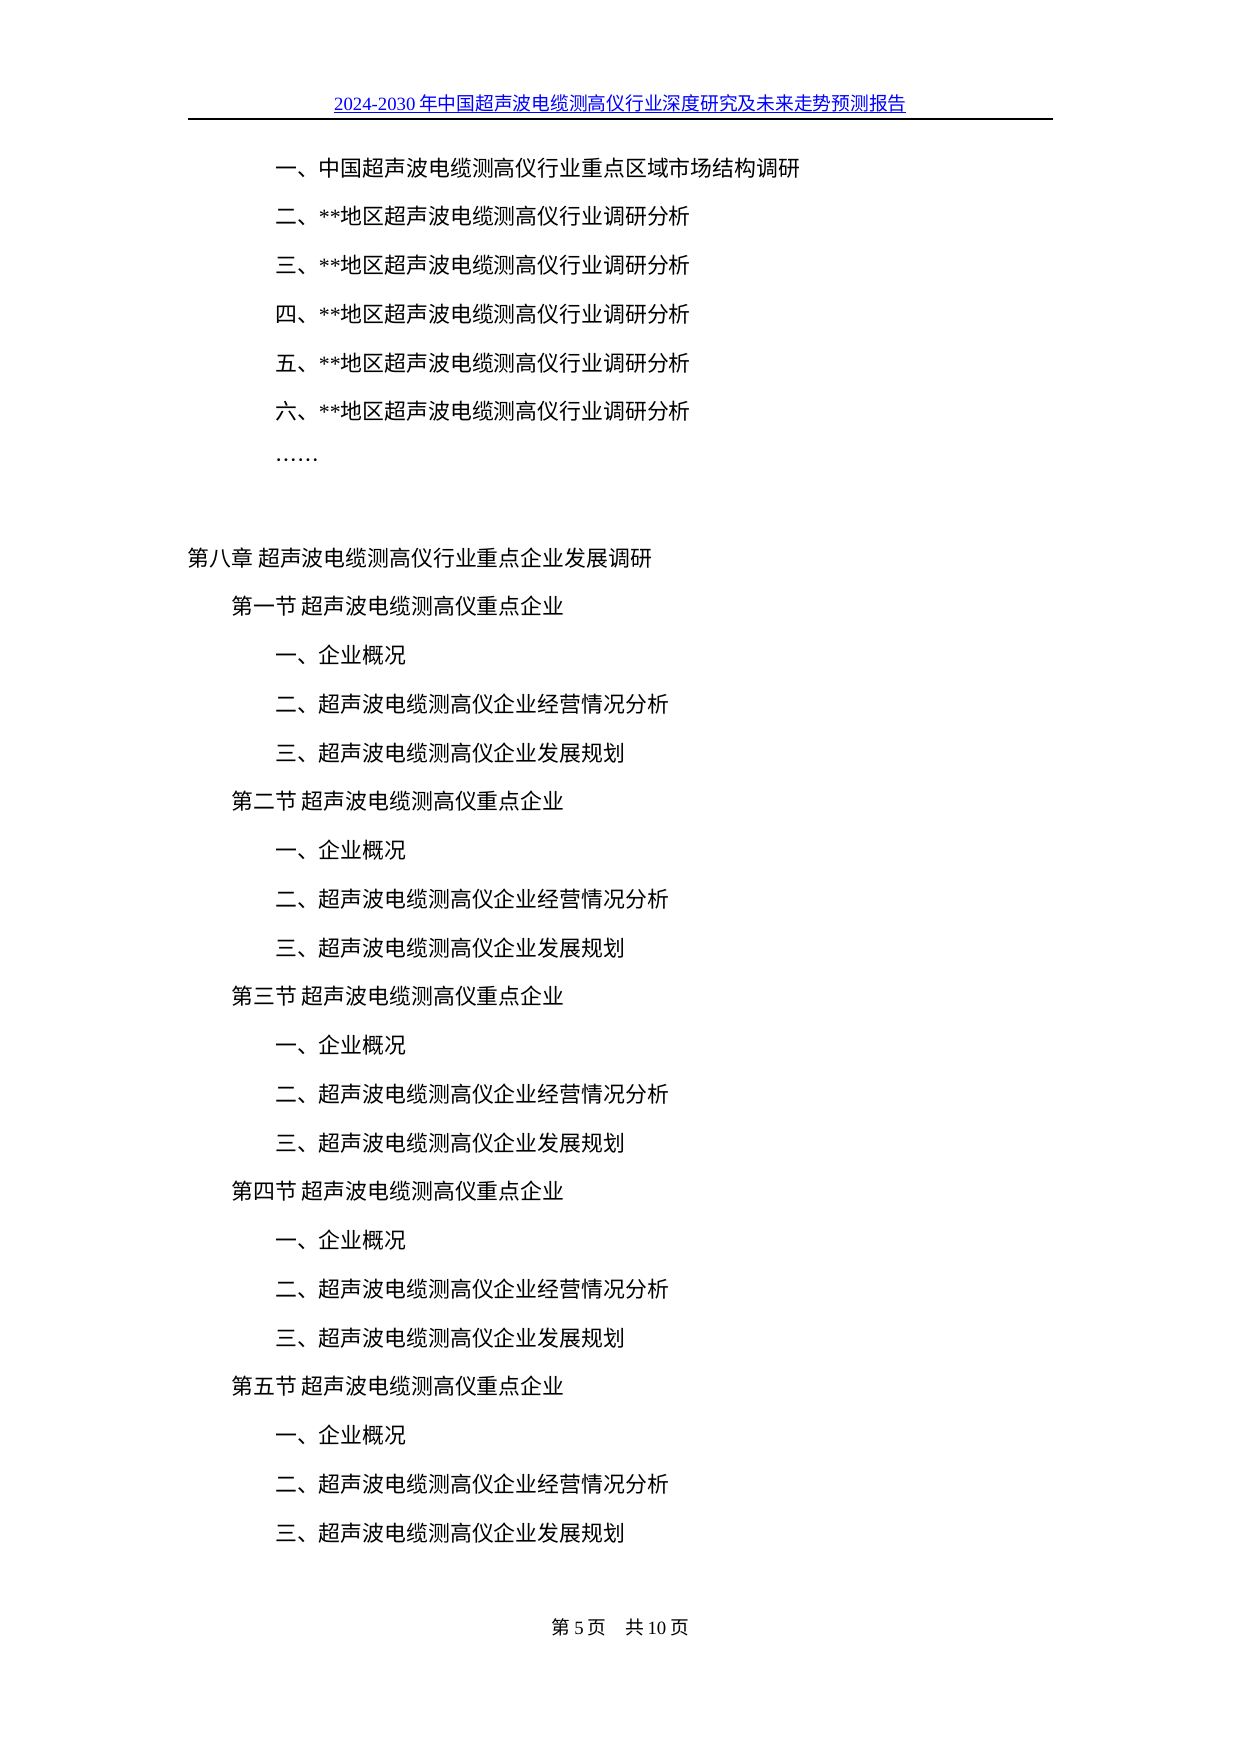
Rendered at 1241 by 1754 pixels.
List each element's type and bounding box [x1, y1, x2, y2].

text [187, 150, 1053, 1548]
